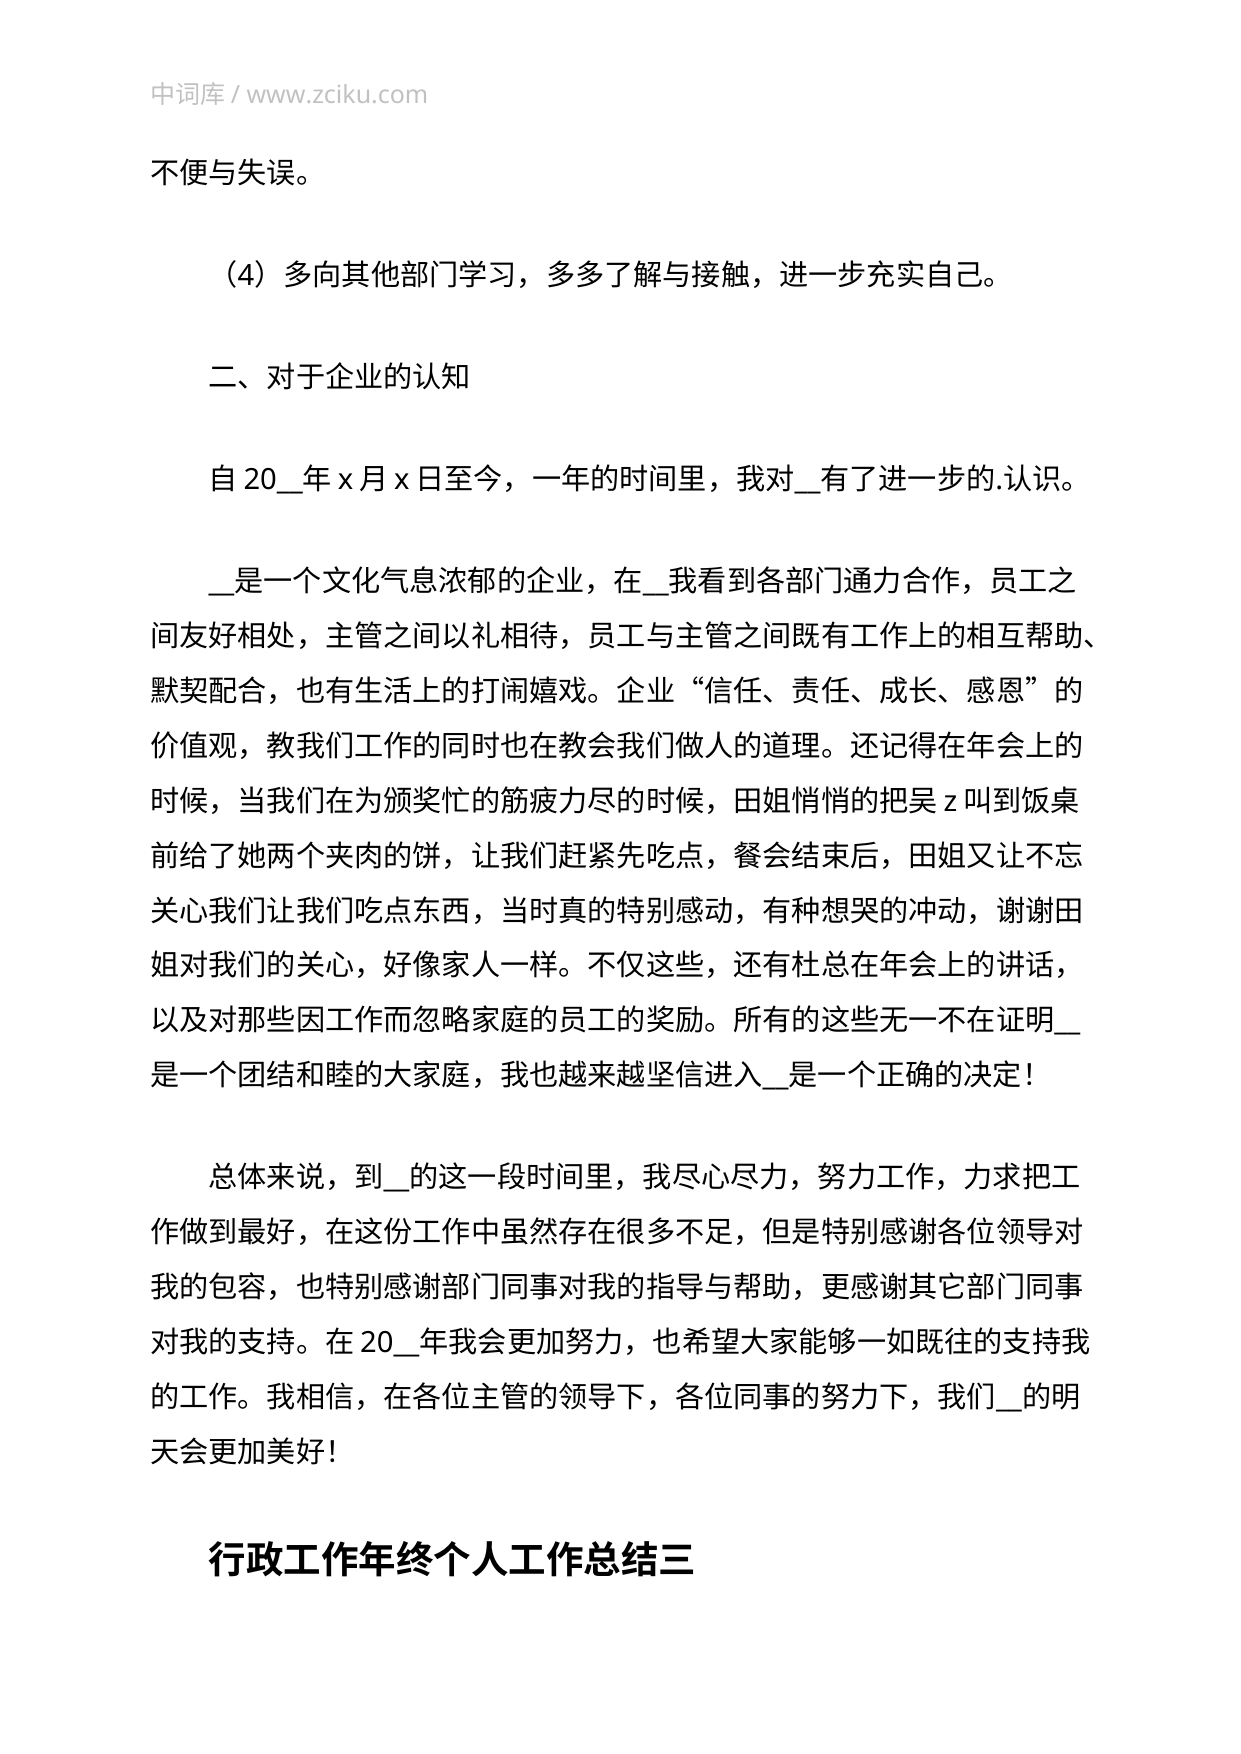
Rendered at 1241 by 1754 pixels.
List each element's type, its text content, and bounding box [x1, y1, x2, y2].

text 自20__年x月x日至今，一年的时间里，我对__有了进一步的.认识。 [150, 456, 1090, 498]
text 二、对于企业的认知 [150, 354, 1090, 396]
text 行政工作年终个人工作总结三 [150, 1530, 1090, 1585]
text 总体来说，到__的这一段时间里，我尽心尽力，努力工作，力求把工作做到最好，在这份工作中虽然存在很多不足，但是特别感谢各位领导对我的包容，也特别感谢部门同事对我的指导与帮助，更感谢其它部门同事对我的支持。在20__年我会更加努力，也希望大家能够一如既往的支持我的工作。我相信，在各位主管的领导下，各位同事的努力下，我们__的明天会更加美好！ [150, 1154, 1090, 1471]
text __是一个文化气息浓郁的企业，在__我看到各部门通力合作，员工之间友好相处，主管之间以礼相待，员工与主管之间既有工作上的相互帮助、默契配合，也有生活上的打闹嬉戏。企业“信任、责任、成长、感恩”的价值观，教我们工作的同时也在教会我们做人的道理。还记得在年会上的时候，当我们在为颁奖忙的筋疲力尽的时候，田姐悄悄的把吴z叫到饭桌前给了她两个夹肉的饼，让我们赶紧先吃点，餐会结束后，田姐又让不忘关心我们让我们吃点东西，当时真的特别感动，有种想哭的冲动，谢谢田姐对我们的关心，好像家人一样。不仅这些，还有杜总在年会上的讲话，以及对那些因工作而忽略家庭的员工的奖励。所有的这些无一不在证明__是一个团结和睦的大家庭，我也越来越坚信进入__是一个正确的决定！ [150, 557, 1090, 1094]
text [150, 150, 1090, 192]
text （4）多向其他部门学习，多多了解与接触，进一步充实自己。 [150, 252, 1090, 294]
